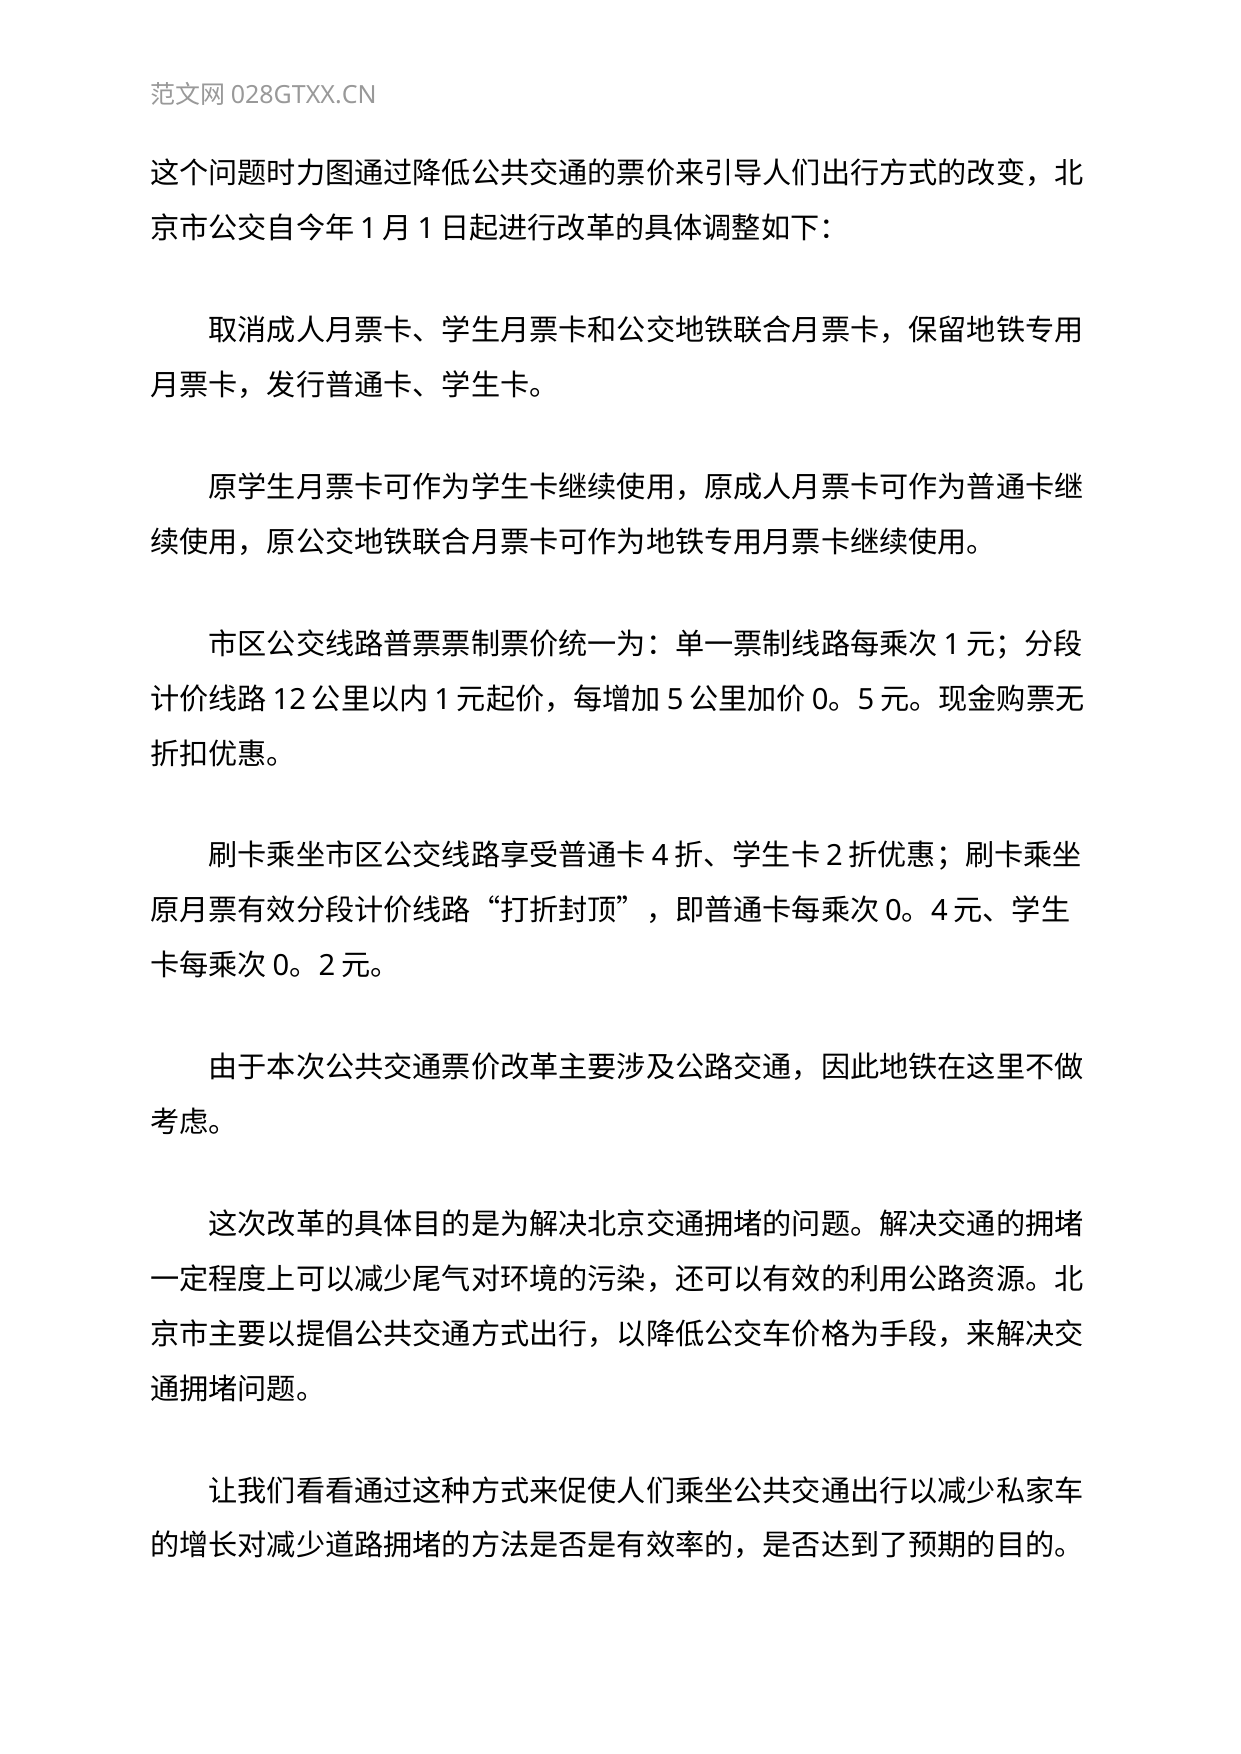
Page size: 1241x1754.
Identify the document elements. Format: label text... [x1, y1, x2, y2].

text 刷卡乘坐市区公交线路享受普通卡4折、学生卡2折优惠；刷卡乘坐原月票有效分段计价线路“打折封顶”，即普通卡每乘次0。4元、学生卡每乘次0。2元。 [150, 832, 1090, 984]
text 让我们看看通过这种方式来促使人们乘坐公共交通出行以减少私家车的增长对减少道路拥堵的方法是否是有效率的，是否达到了预期的目的。 [150, 1467, 1090, 1564]
text 原学生月票卡可作为学生卡继续使用，原成人月票卡可作为普通卡继续使用，原公交地铁联合月票卡可作为地铁专用月票卡继续使用。 [150, 463, 1090, 561]
text 市区公交线路普票票制票价统一为：单一票制线路每乘次1元；分段计价线路12公里以内1元起价，每增加5公里加价0。5元。现金购票无折扣优惠。 [150, 620, 1090, 772]
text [150, 150, 1090, 247]
text 这次改革的具体目的是为解决北京交通拥堵的问题。解决交通的拥堵一定程度上可以减少尾气对环境的污染，还可以有效的利用公路资源。北京市主要以提倡公共交通方式出行，以降低公交车价格为手段，来解决交通拥堵问题。 [150, 1201, 1090, 1408]
text 取消成人月票卡、学生月票卡和公交地铁联合月票卡，保留地铁专用月票卡，发行普通卡、学生卡。 [150, 307, 1090, 404]
text 由于本次公共交通票价改革主要涉及公路交通，因此地铁在这里不做考虑。 [150, 1044, 1090, 1141]
